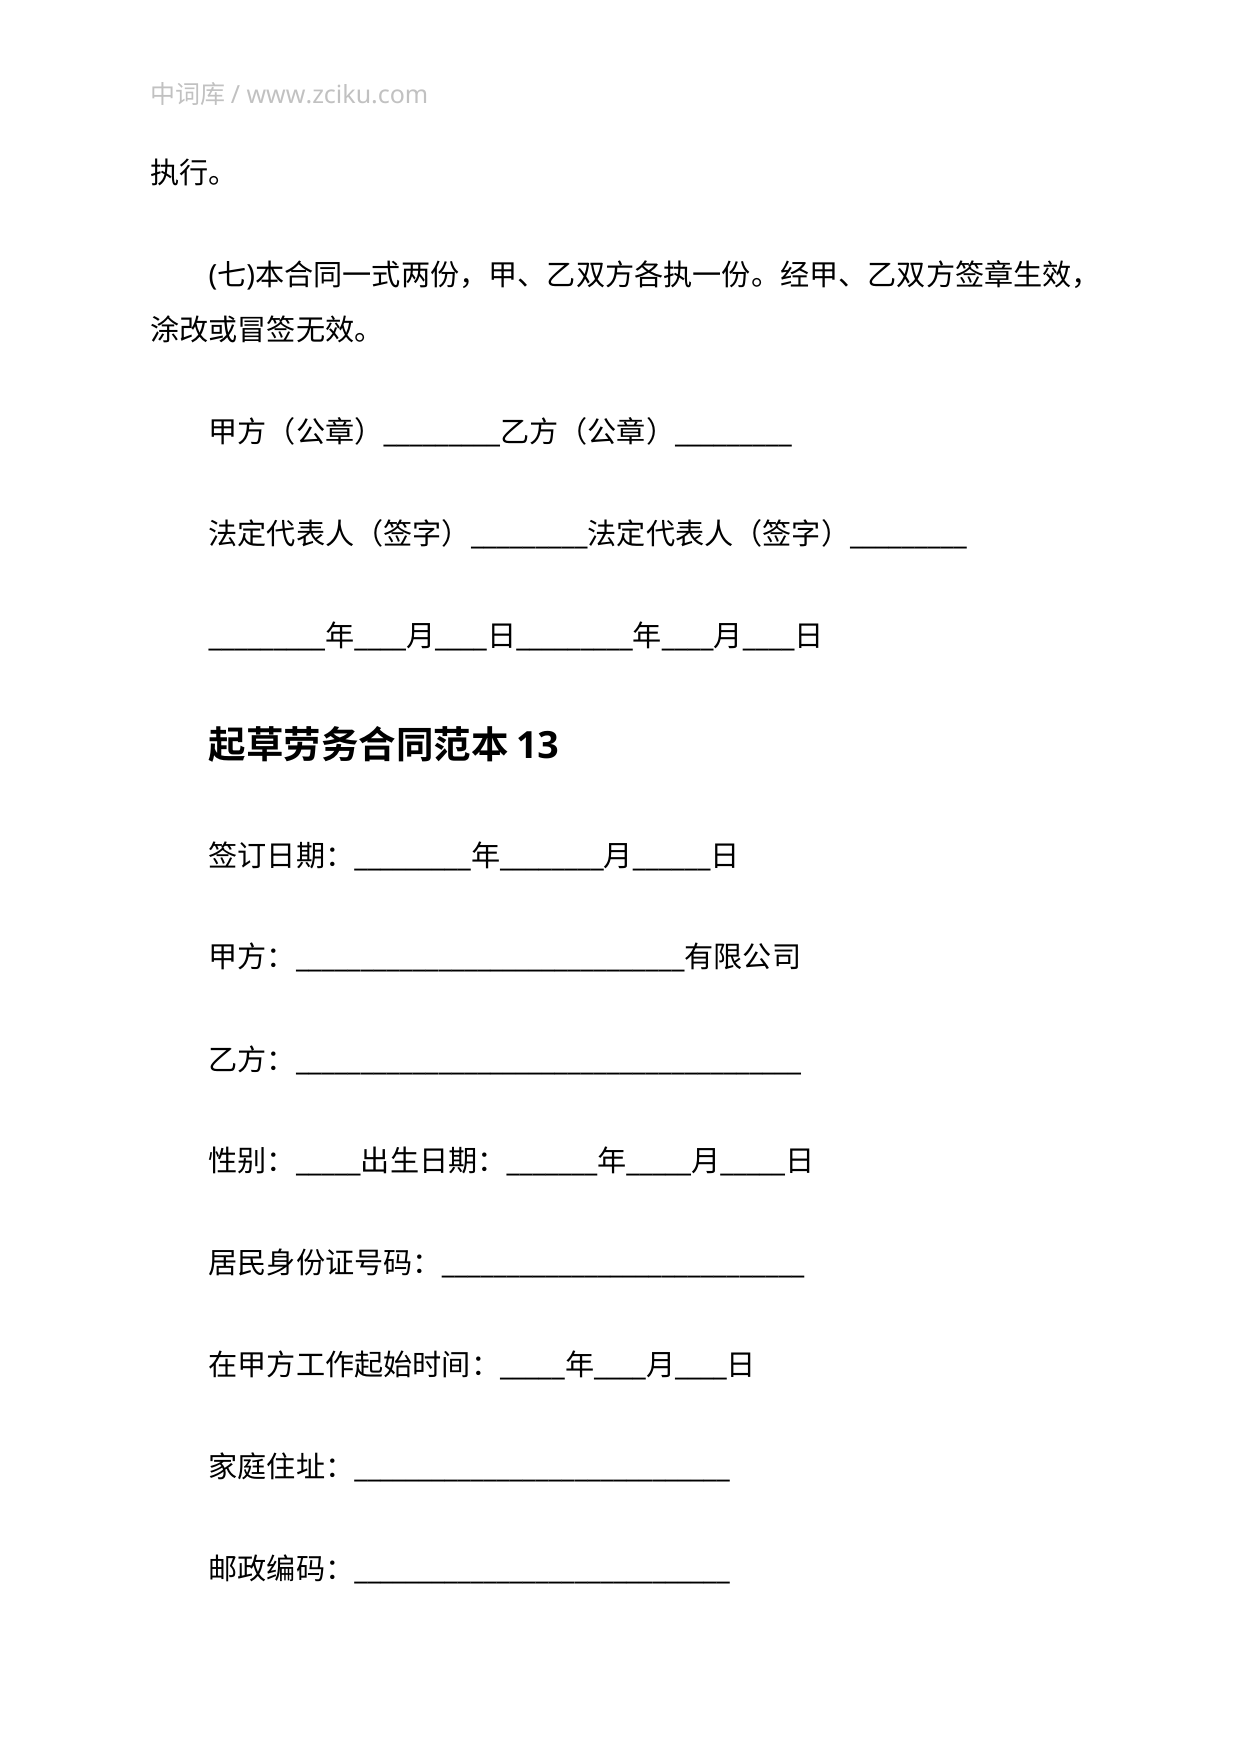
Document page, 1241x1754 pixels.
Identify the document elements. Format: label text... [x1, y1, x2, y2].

text 邮政编码：_____________________________ [150, 1546, 1090, 1588]
text 性别：_____出生日期：_______年_____月_____日 [150, 1138, 1090, 1180]
text 居民身份证号码：____________________________ [150, 1240, 1090, 1282]
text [150, 150, 1090, 192]
text _________年____月____日_________年____月____日 [150, 612, 1090, 655]
text (七)本合同一式两份，甲、乙双方各执一份。经甲、乙双方签章生效，涂改或冒签无效。 [150, 252, 1090, 349]
text 法定代表人（签字）_________法定代表人（签字）_________ [150, 511, 1090, 553]
text 签订日期：_________年________月______日 [150, 832, 1090, 874]
text 起草劳务合同范本13 [150, 714, 1090, 769]
text 甲方（公章）_________乙方（公章）_________ [150, 408, 1090, 451]
text 在甲方工作起始时间：_____年____月____日 [150, 1342, 1090, 1384]
text 家庭住址：_____________________________ [150, 1444, 1090, 1486]
text 甲方：______________________________有限公司 [150, 934, 1090, 976]
text 乙方：_______________________________________ [150, 1036, 1090, 1078]
